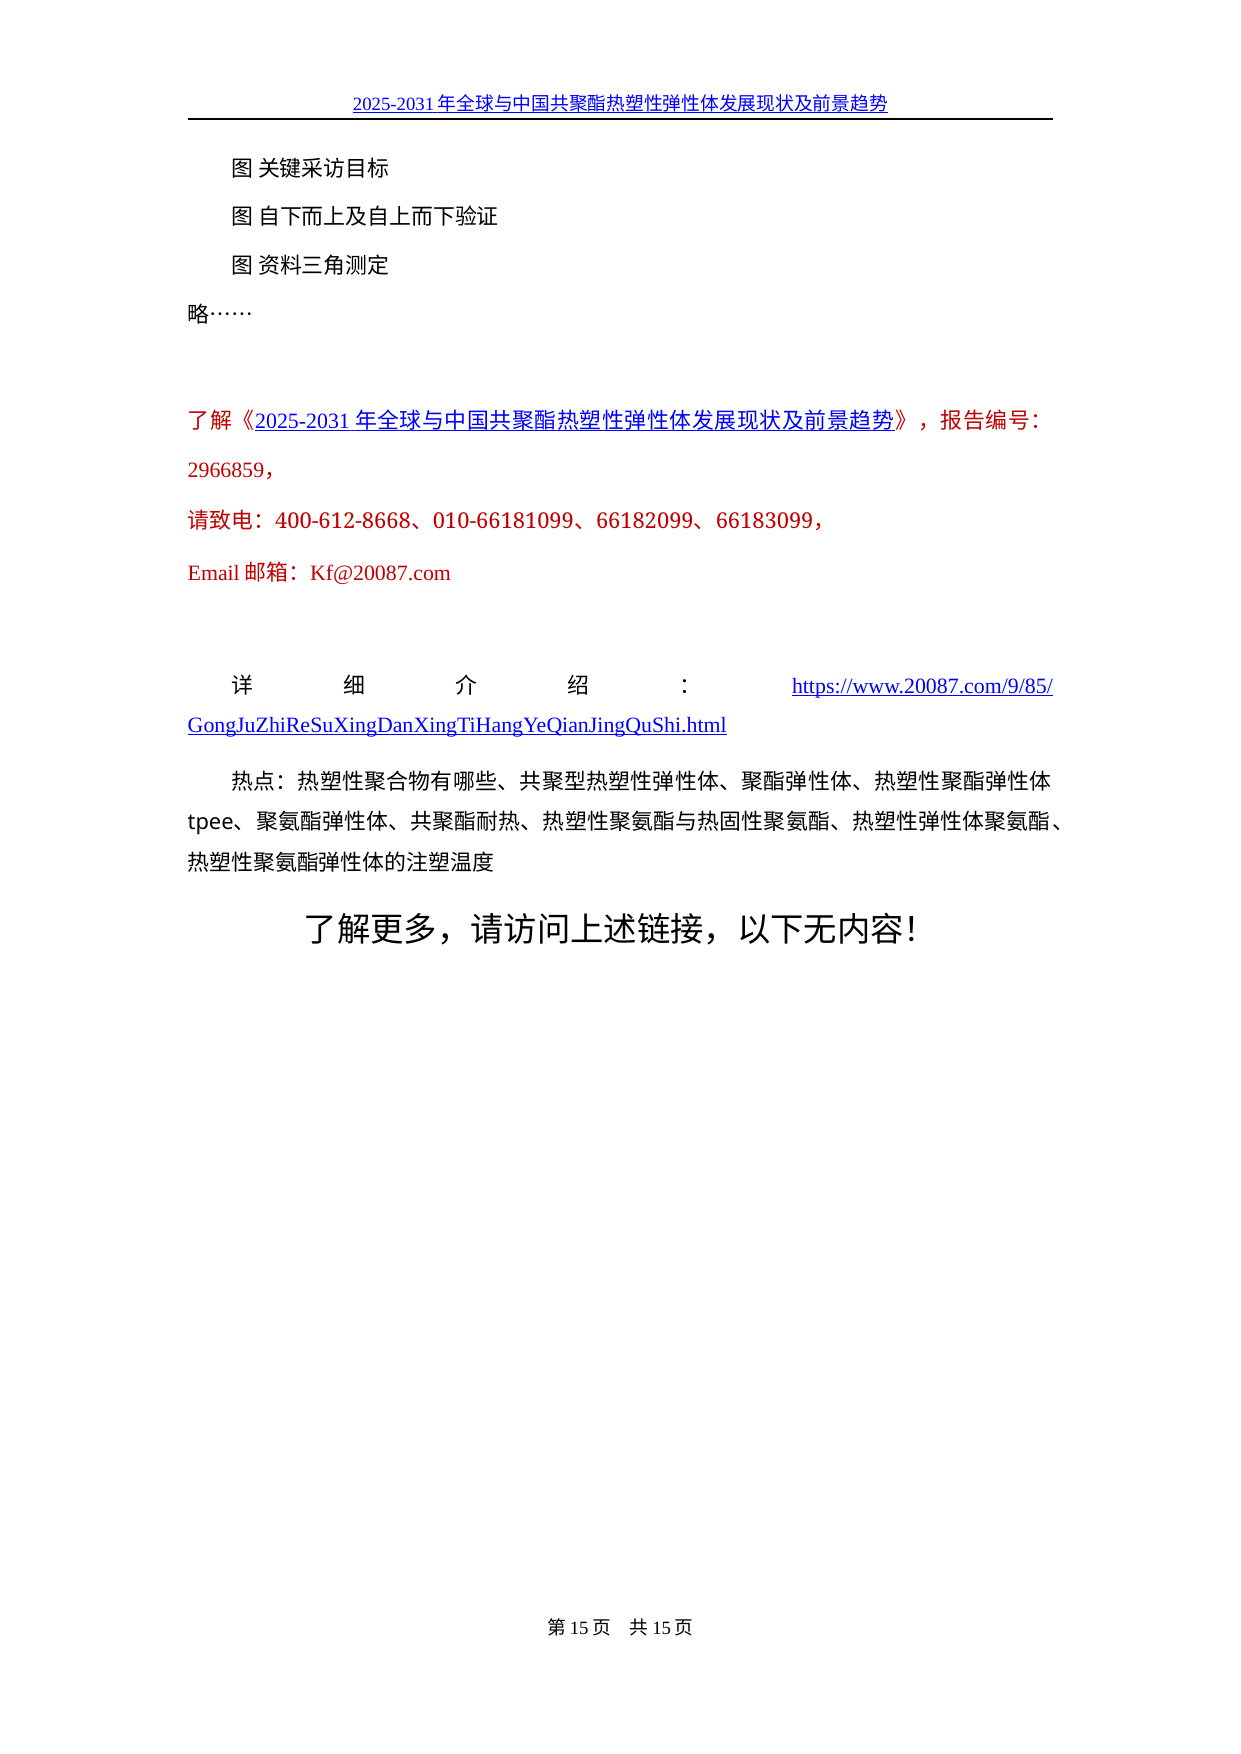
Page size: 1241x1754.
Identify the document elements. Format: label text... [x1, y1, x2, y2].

text 详细介绍：https://www.20087.com/9/85/GongJuZhiReSuXingDanXingTiHangYeQianJingQuShi.html [187, 668, 1053, 741]
text 了解《2025-2031年全球与中国共聚酯热塑性弹性体发展现状及前景趋势》，报告编号：2966859， [187, 403, 1053, 484]
title 了解更多，请访问上述链接，以下无内容！ [187, 894, 1053, 959]
text Email邮箱：Kf@20087.com [187, 555, 1053, 587]
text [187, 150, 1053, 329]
text 热点：热塑性聚合物有哪些、共聚型热塑性弹性体、聚酯弹性体、热塑性聚酯弹性体tpee、聚氨酯弹性体、共聚酯耐热、热塑性聚氨酯与热固性聚氨酯、热塑性弹性体聚氨酯、热塑性聚氨酯弹性体的注塑温度 [187, 763, 1053, 877]
text 请致电：400-612-8668、010-66181099、66182099、66183099， [187, 503, 1053, 536]
